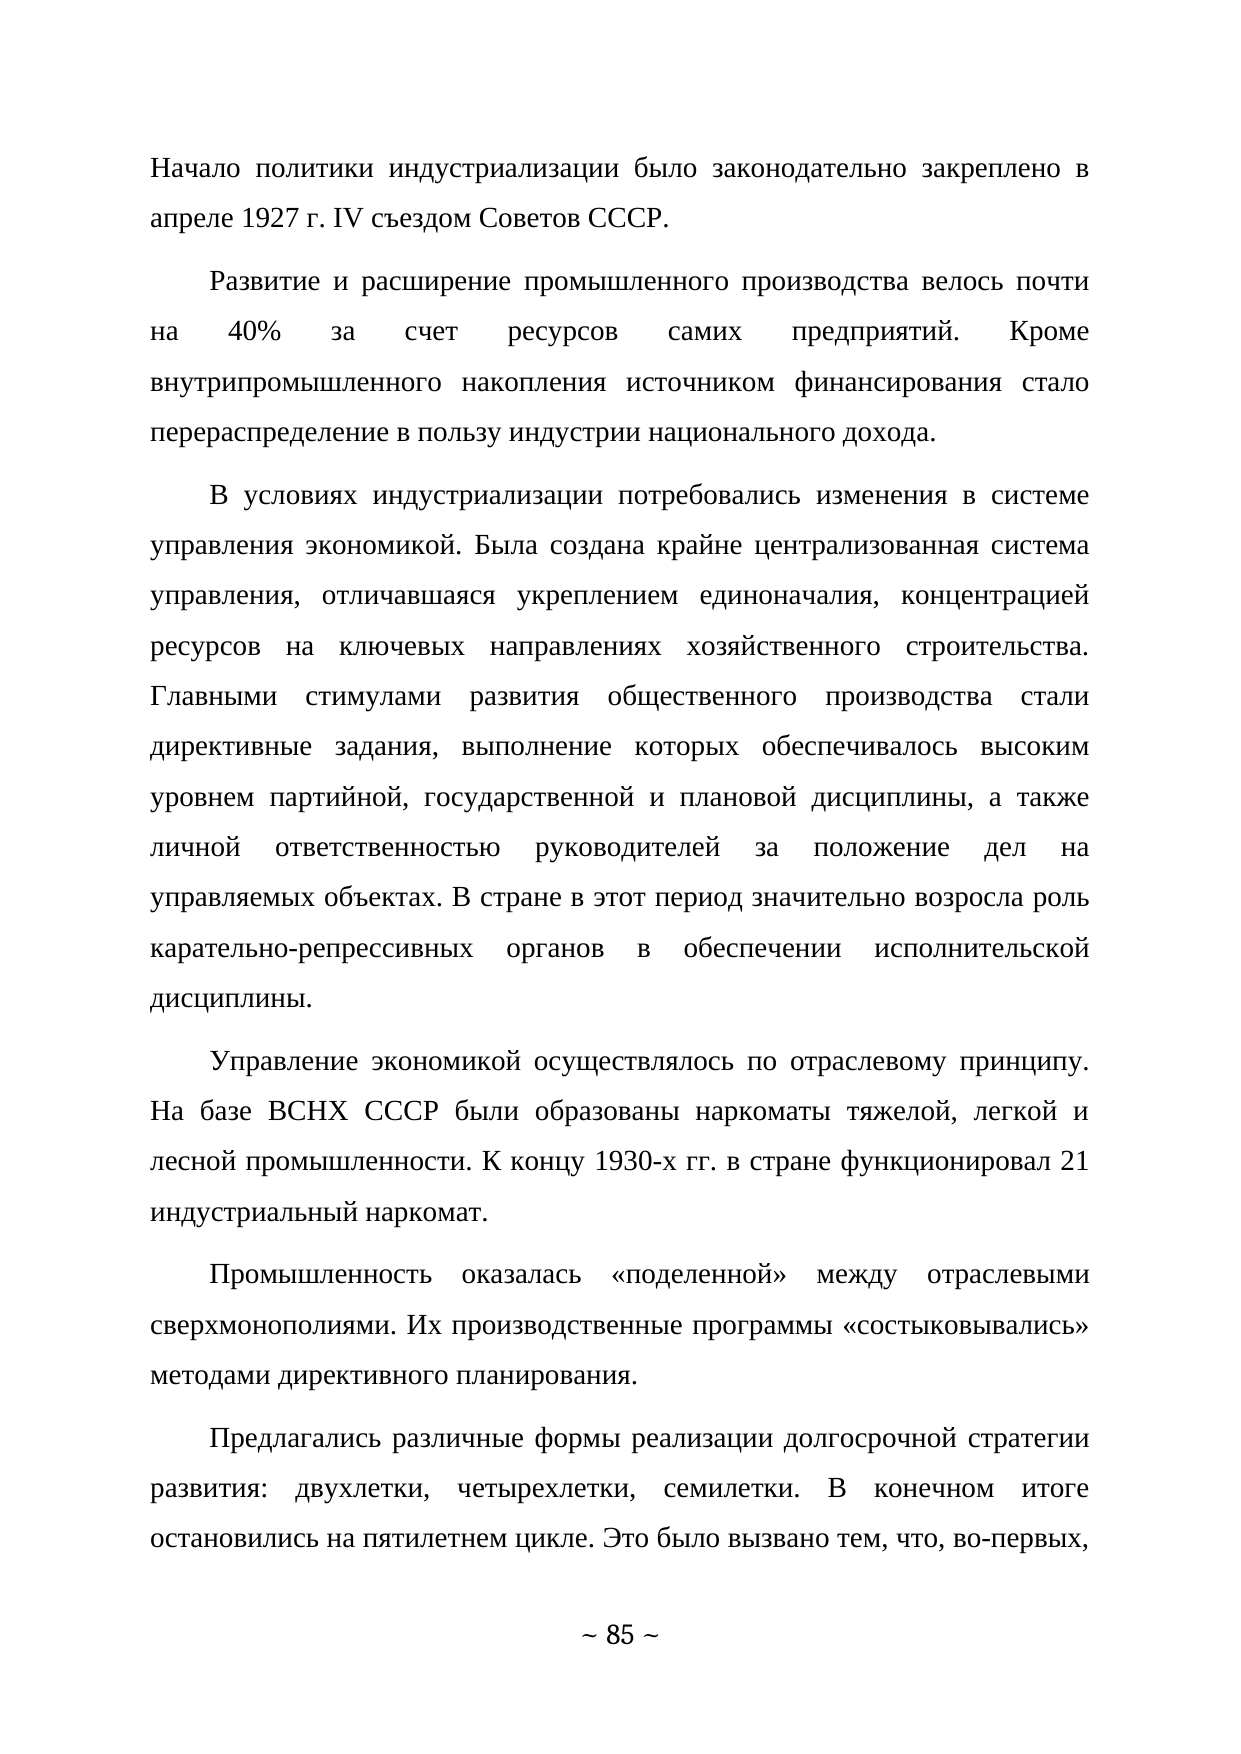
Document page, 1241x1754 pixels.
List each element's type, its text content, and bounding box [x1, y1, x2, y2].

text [150, 1420, 1090, 1554]
text Развитие и расширение промышленного производства велось почти на 40% за счет ресурсов самих предприятий. Кроме внутрипромышленного накопления источником финансирования стало перераспределение в пользу индустрии национального дохода. [150, 263, 1090, 448]
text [150, 150, 1090, 234]
text Управление экономикой осуществлялось по отраслевому принципу. На базе ВСНХ СССР были образованы наркоматы тяжелой, легкой и лесной промышленности. К концу 1930-х гг. в стране функционировал 21 индустриальный наркомат. [150, 1043, 1090, 1227]
text В условиях индустриализации потребовались изменения в системе управления экономикой. Была создана крайне централизованная система управления, отличавшаяся укреплением единоначалия, концентрацией ресурсов на ключевых направлениях хозяйственного строительства. Главными стимулами развития общественного производства стали директивные задания, выполнение которых обеспечивалось высоким уровнем партийной, государственной и плановой дисциплины, а также личной ответственностью руководителей за положение дел на управляемых объектах. В стране в этот период значительно возросла роль карательно-репрессивных органов в обеспечении исполнительской дисциплины. [150, 477, 1090, 1013]
text Промышленность оказалась «поделенной» между отраслевыми сверхмонополиями. Их производственные программы «состыковывались» методами директивного планирования. [150, 1257, 1090, 1391]
